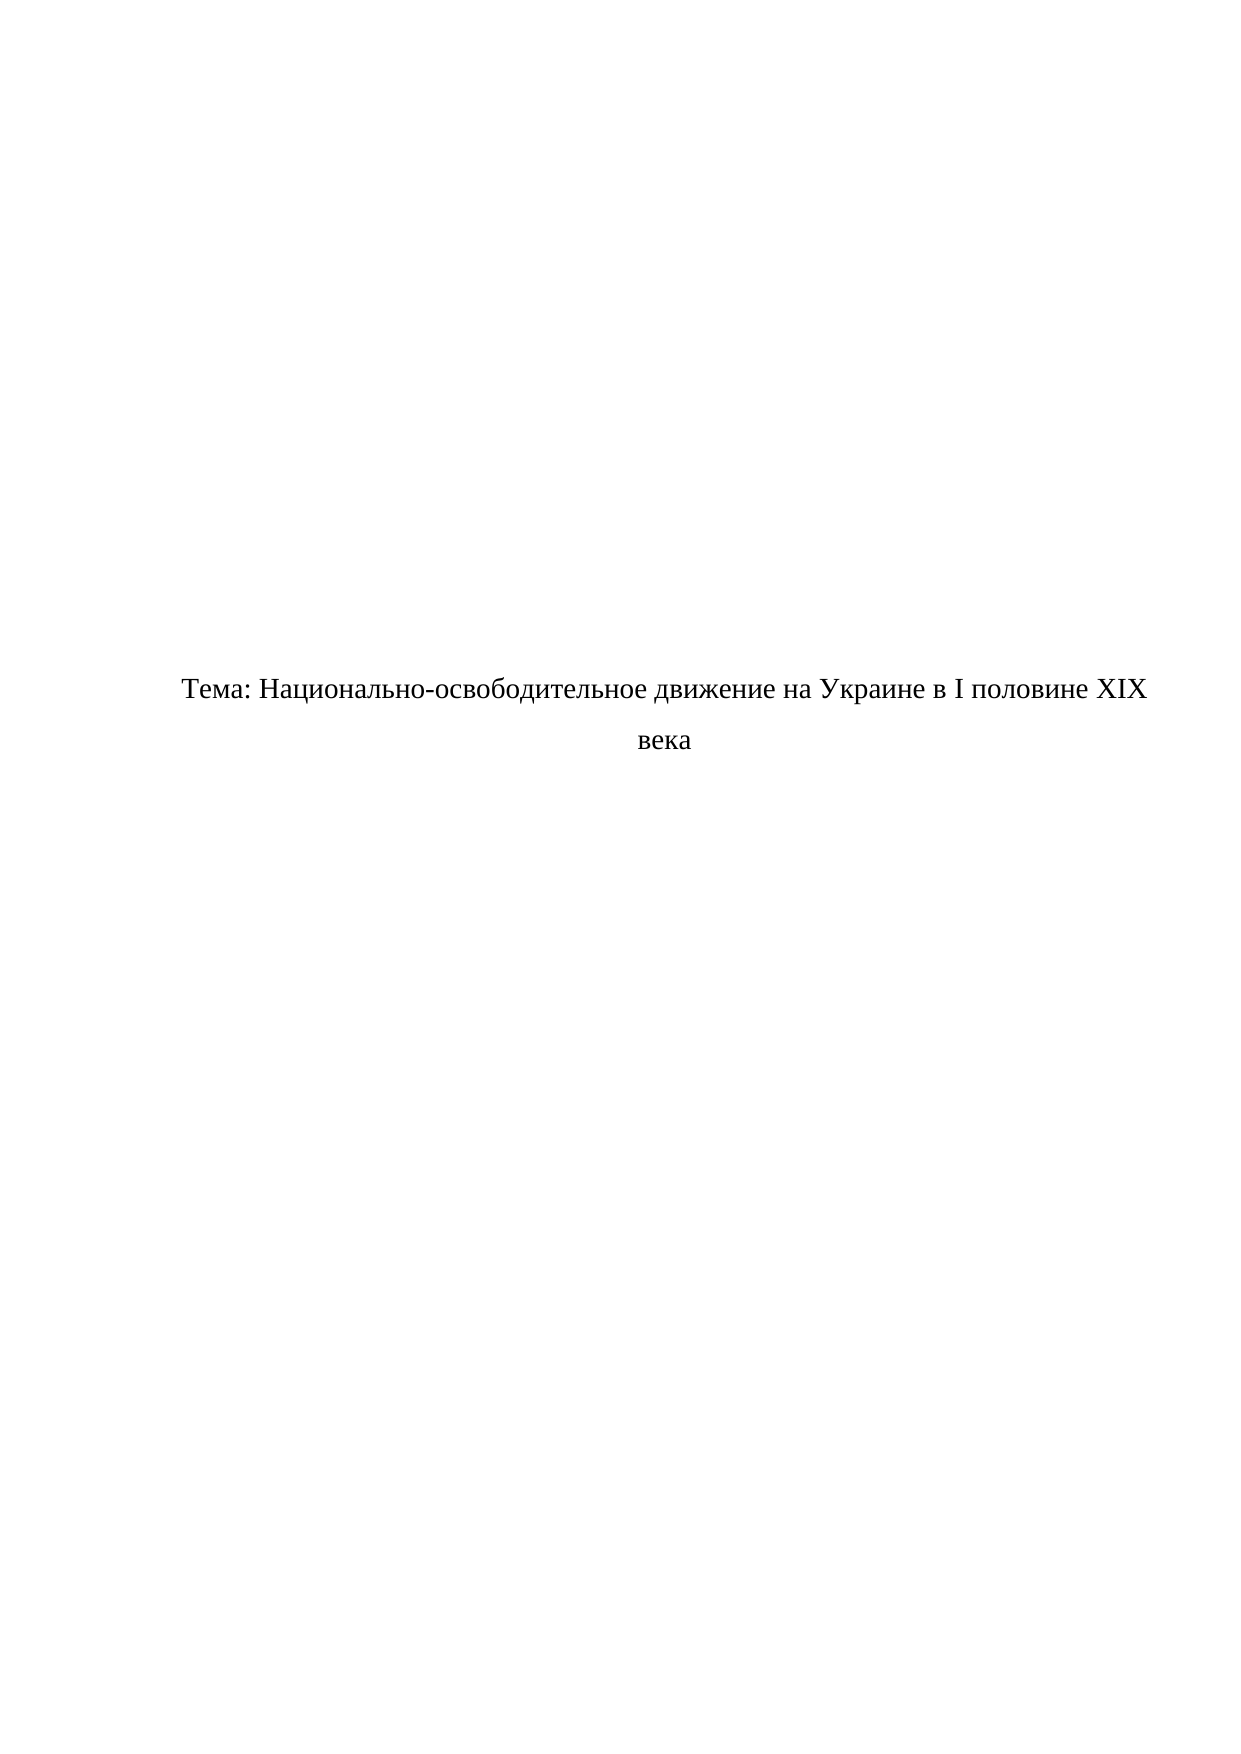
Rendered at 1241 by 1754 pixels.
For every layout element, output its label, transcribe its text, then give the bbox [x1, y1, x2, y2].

text Тема: Национально-освободительное движение на Украине в I половине XIX века [177, 672, 1152, 755]
